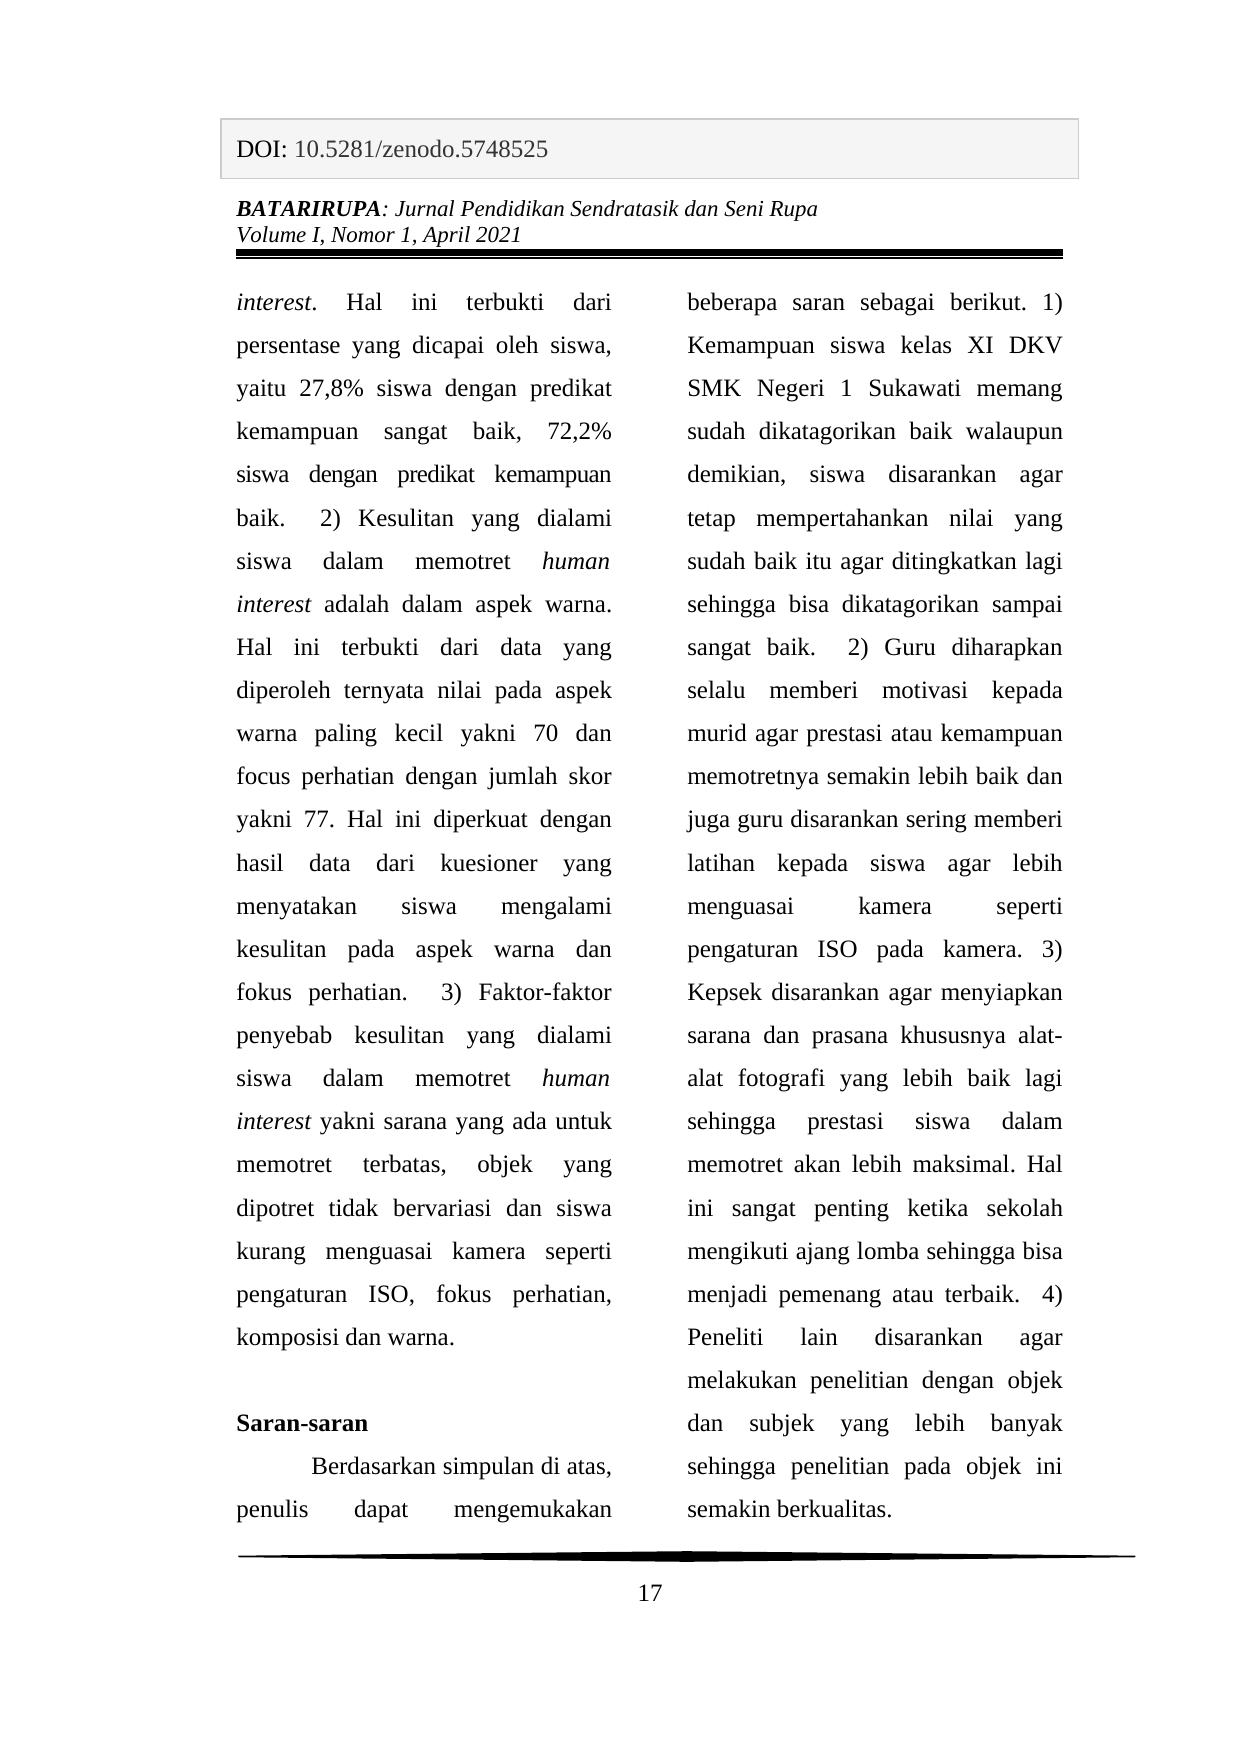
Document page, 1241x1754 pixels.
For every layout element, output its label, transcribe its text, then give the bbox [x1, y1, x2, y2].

list Berdasarkan simpulan di atas, penulis dapat mengemukakan beberapa saran sebagai berikut. 1) Kemampuan siswa kelas XI DKV SMK Negeri 1 Sukawati memang sudah dikatagorikan baik walaupun demikian, siswa disarankan agar tetap mempertahankan nilai yang sudah baik itu agar ditingkatkan lagi sehingga bisa dikatagorikan sampai sangat baik. 2) Guru diharapkan selalu memberi motivasi kepada murid agar prestasi atau kemampuan memotretnya semakin lebih baik dan juga guru disarankan sering memberi latihan kepada siswa agar lebih menguasai kamera seperti pengaturan ISO pada kamera. 3) Kepsek disarankan agar menyiapkan sarana dan prasana khususnya alat-alat fotografi yang lebih baik lagi sehingga prestasi siswa dalam memotret akan lebih maksimal. Hal ini sangat penting ketika sekolah mengikuti ajang lomba sehingga bisa menjadi pemenang atau terbaik. 4) Peneliti lain disarankan agar melakukan penelitian dengan objek dan subjek yang lebih banyak sehingga penelitian pada objek ini semakin berkualitas. [687, 287, 1063, 1523]
list Saran-saran [236, 1408, 612, 1437]
